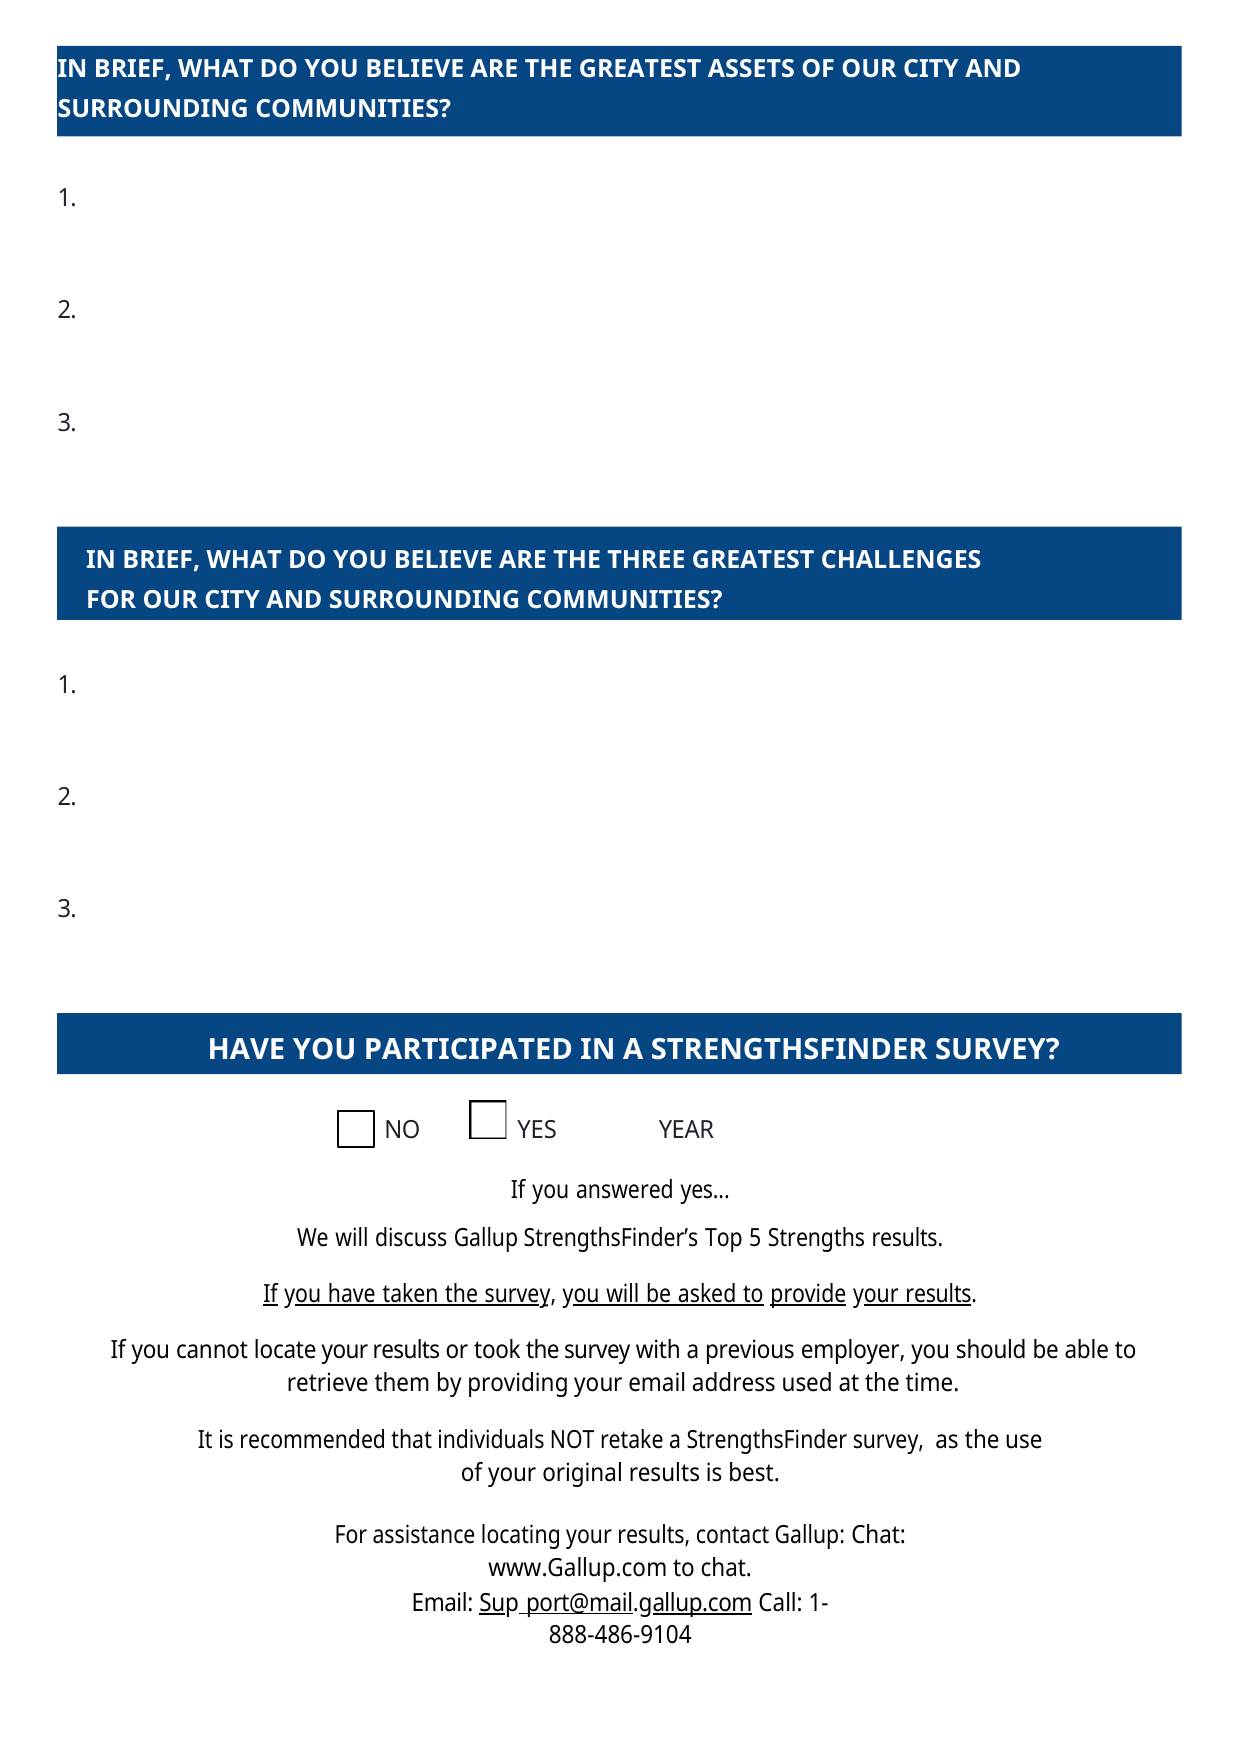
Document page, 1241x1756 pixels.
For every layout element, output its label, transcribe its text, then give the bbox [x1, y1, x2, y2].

text NO YES YEAR [384, 1036, 1240, 1146]
text 1. [57, 666, 1240, 701]
text 2. [57, 779, 1240, 813]
picture [469, 1100, 507, 1139]
text If you answered yes... [87, 1172, 1153, 1206]
text It is recommended that individuals NOT retake a StrengthsFinder survey, as the use of your original results is best. [187, 1421, 1053, 1488]
text 1. [57, 180, 1240, 214]
text If you cannot locate your results or took the survey with a previous employer, you should be able to retrieve them by providing your email address used at the time. [93, 1332, 1153, 1399]
text If you have taken the survey, you will be asked to provide your results. [87, 1275, 1153, 1309]
text Email: Sup port@mail.gallup.com Call: 1-888-486-9104 [401, 1584, 838, 1651]
text 3. [57, 404, 1240, 438]
text We will discuss Gallup StrengthsFinder’s Top 5 Strengths results. [87, 1219, 1153, 1253]
text For assistance locating your results, contact Gallup: Chat: www.Gallup.com to chat. [284, 1517, 956, 1584]
text 3. [57, 891, 1240, 925]
text 2. [57, 292, 1240, 326]
